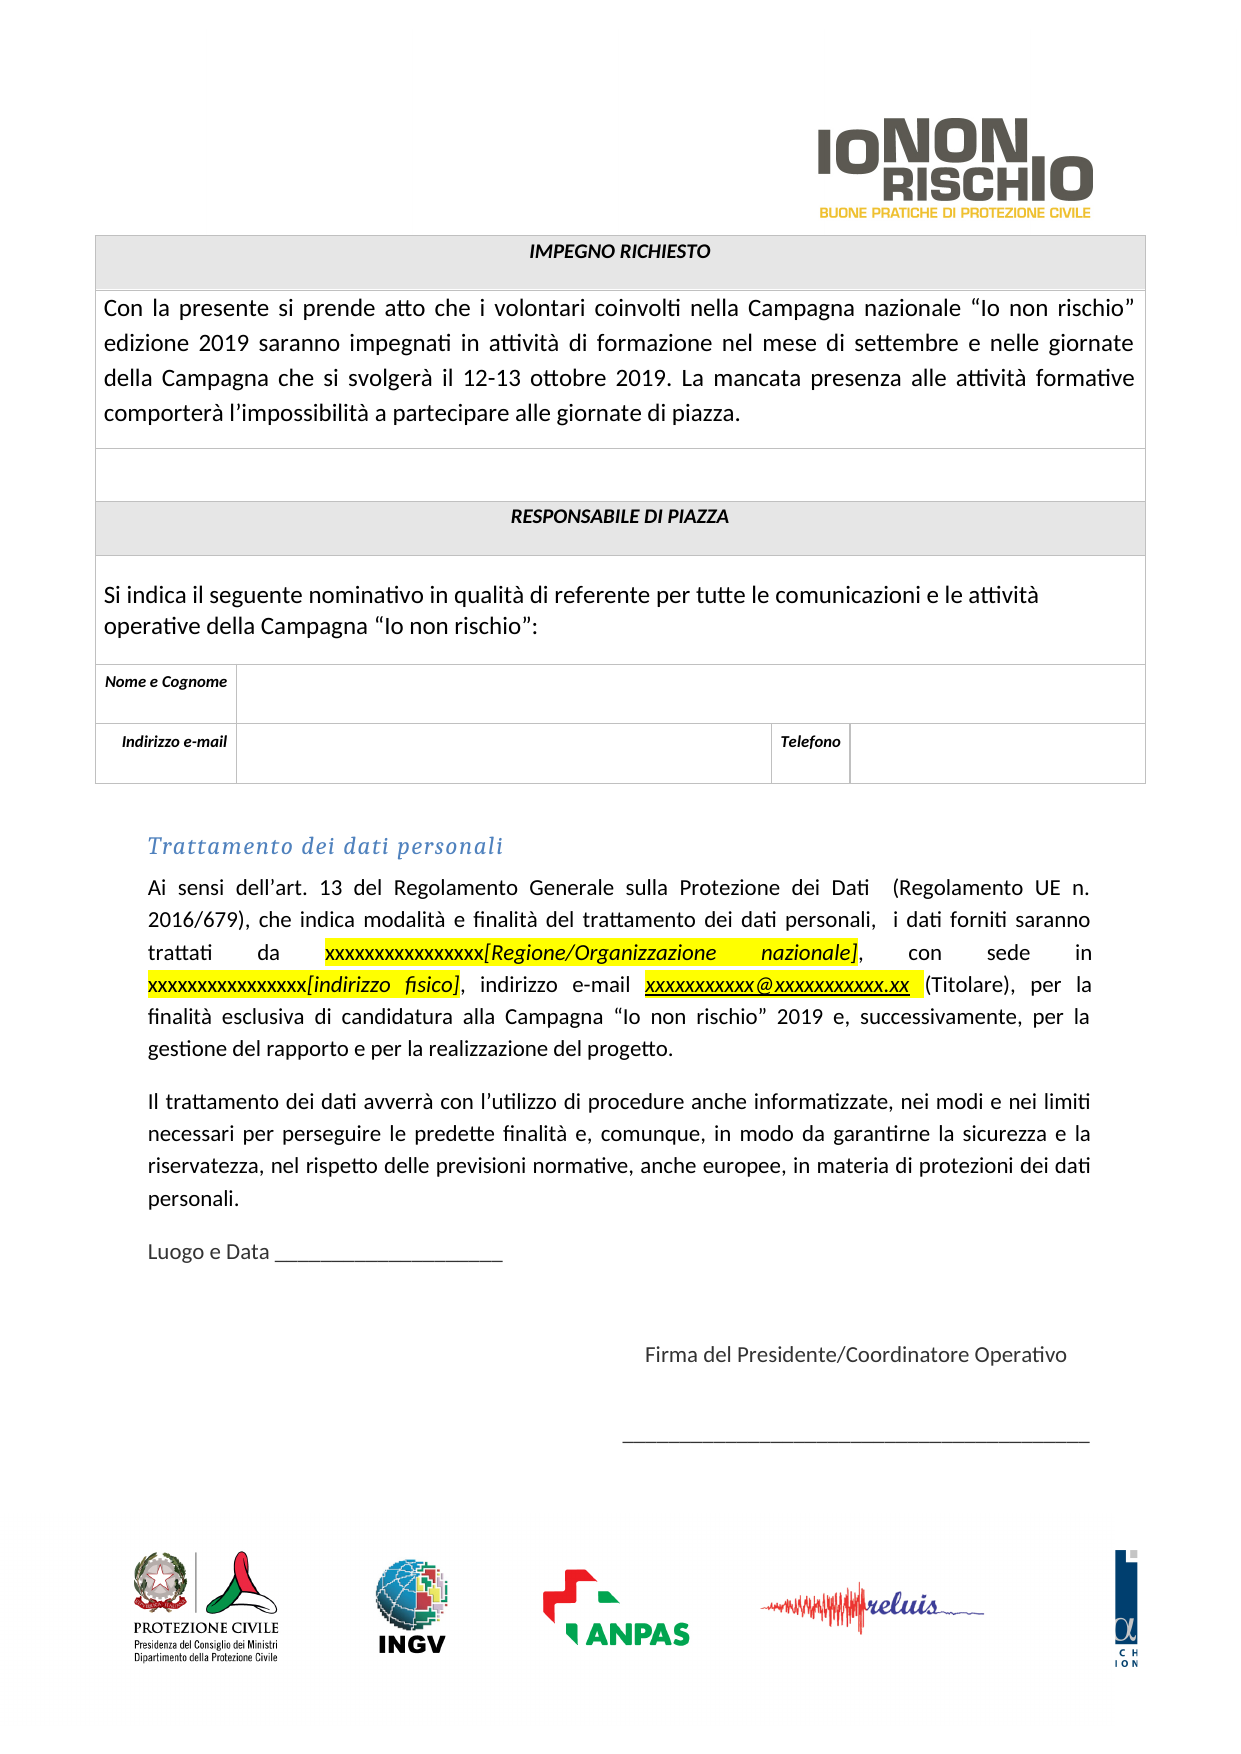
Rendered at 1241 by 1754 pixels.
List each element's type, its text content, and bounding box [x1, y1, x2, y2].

table_cell RESPONSABILE DI PIAZZA [96, 502, 1145, 555]
table_header IMPEGNO RICHIESTO [96, 236, 1145, 289]
table_cell Telefono [772, 724, 849, 783]
text Il trattamento dei dati avverrà con l’utilizzo di procedure anche informatizzate, nei modi e nei limiti necessari per perseguire le predette finalità e, comunque, in modo da garantirne la sicurezza e la riservatezza, nel rispetto delle previsioni normative, anche europee, in materia di protezioni dei dati personali. [148, 1087, 1092, 1212]
table_cell [237, 665, 1145, 723]
table_cell Indirizzo e-mail [96, 724, 236, 783]
subtitle Trattamento dei dati personali [148, 832, 1092, 861]
text Luogo e Data ____________________ [148, 1237, 1092, 1265]
table_cell Con la presente si prende atto che i volontari coinvolti nella Campagna nazionale “Io non rischio” edizione 2019 saranno impegnati in attività di formazione nel mese di settembre e nelle giornate della Campagna che si svolgerà il 12-13 ottobre 2019. La mancata presenza alle attività formative comporterà l’impossibilità a partecipare alle giornate di piazza. [96, 291, 1145, 447]
picture [0, 1513, 1138, 1726]
table_cell Si indica il seguente nominativo in qualità di referente per tutte le comunicazioni e le attività operative della Campagna “Io non rischio”: [96, 556, 1145, 663]
picture [0, 29, 1237, 236]
text Firma del Presidente/Coordinatore Operativo [620, 1340, 1092, 1368]
table_cell Nome e Cognome [96, 665, 236, 723]
table_cell [851, 724, 1145, 783]
table_cell [237, 724, 771, 783]
text _________________________________________ [620, 1418, 1092, 1446]
table_cell [96, 449, 1145, 501]
text Ai sensi dell’art. 13 del Regolamento Generale sulla Protezione dei Dati (Regolamento UE n. 2016/679), che indica modalità e finalità del trattamento dei dati personali, i dati forniti saranno trattati da xxxxxxxxxxxxxxxx[Regione/Organizzazione nazionale], con sede in xxxxxxxxxxxxxxxx[indirizzo fisico], indirizzo e-mail xxxxxxxxxxx@xxxxxxxxxxx.xx (Titolare), per la finalità esclusiva di candidatura alla Campagna “Io non rischio” 2019 e, successivamente, per la gestione del rapporto e per la realizzazione del progetto. [148, 873, 1092, 1062]
